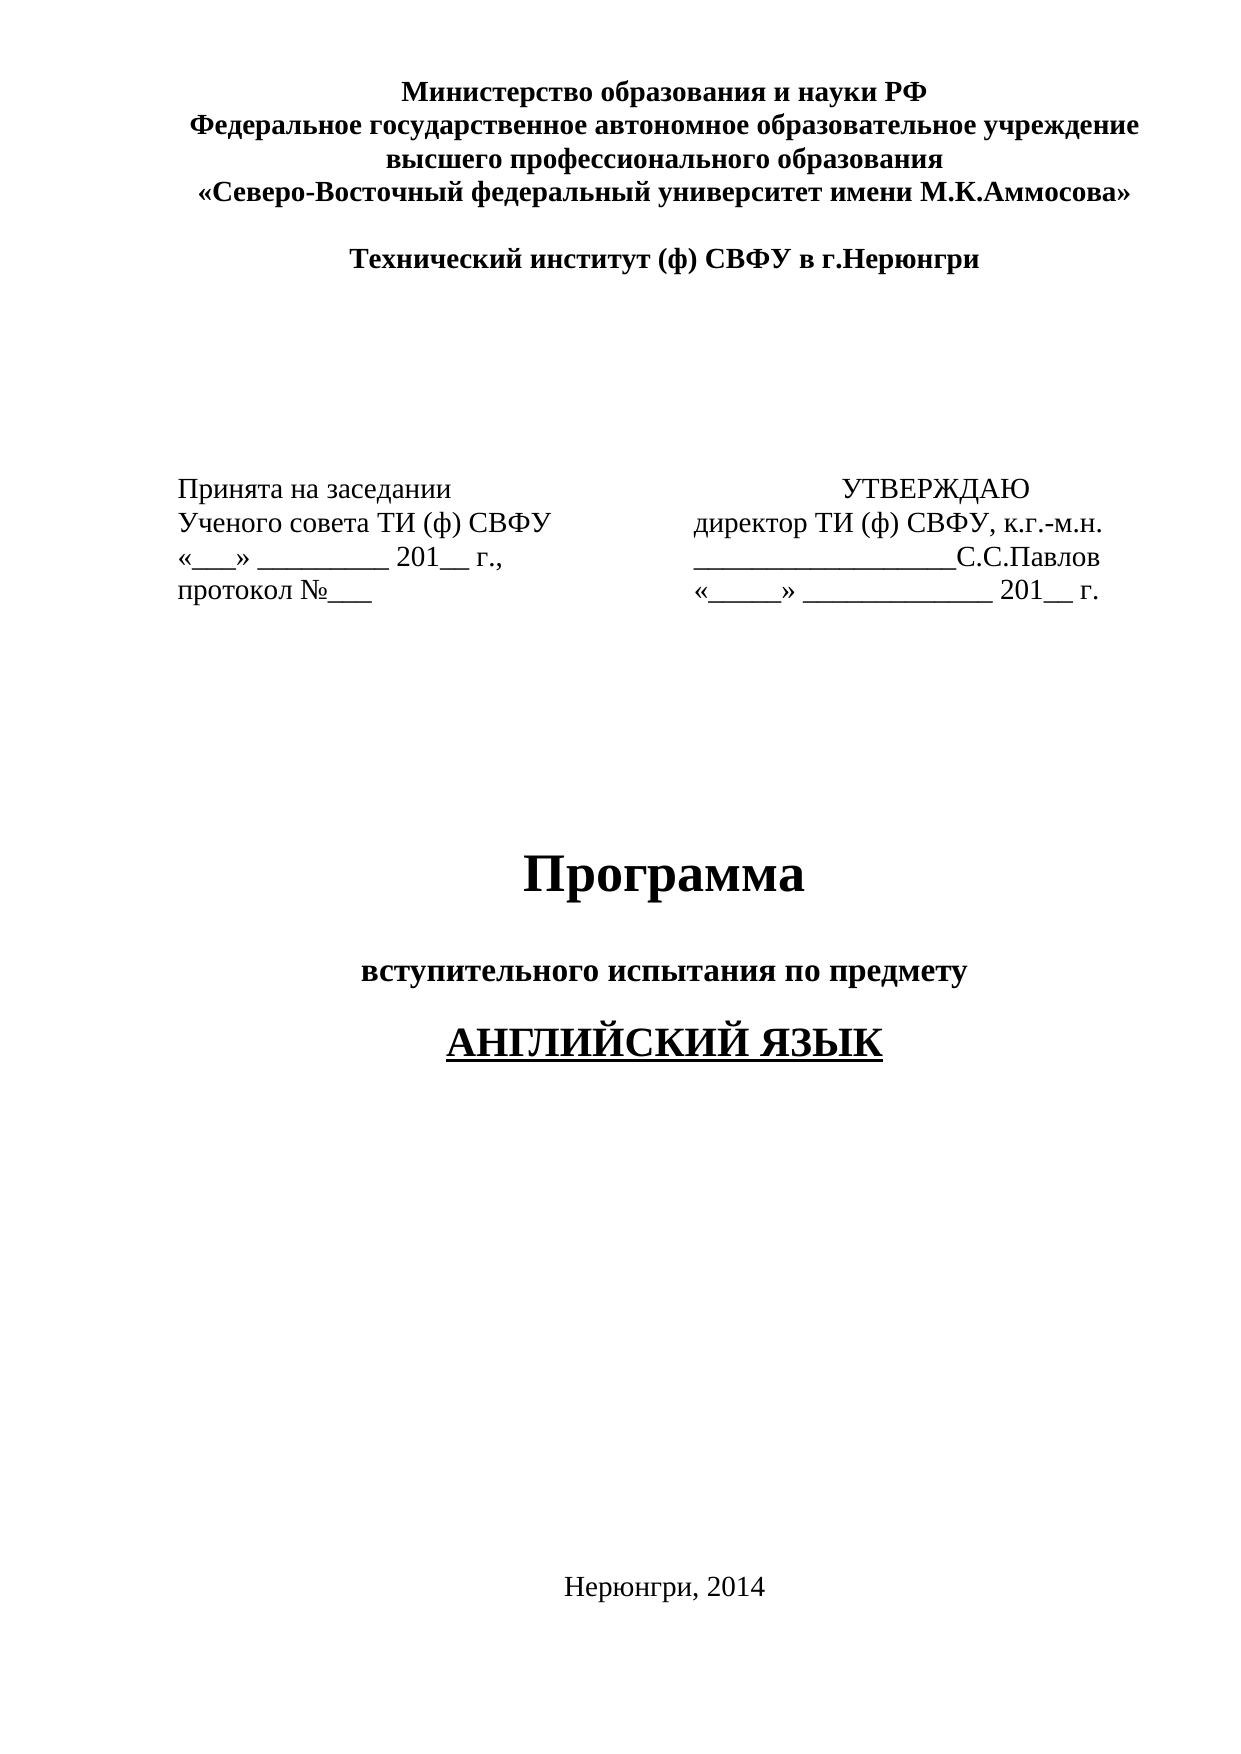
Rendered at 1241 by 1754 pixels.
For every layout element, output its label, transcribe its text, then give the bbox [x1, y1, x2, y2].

text Федеральное государственное автономное образовательное учреждение [177, 107, 1152, 141]
text Ученого совета ТИ (ф) СВФУ директор ТИ (ф) СВФУ, к.г.-м.н. [177, 505, 1152, 539]
text протокол №___ «_____» _____________ 201__ г. [177, 572, 1152, 606]
text высшего профессионального образования [177, 141, 1152, 174]
text Программа [177, 841, 1152, 903]
text вступительного испытания по предмету [177, 951, 1152, 989]
text «Северо-Восточный федеральный университет имени М.К.Аммосова» [177, 174, 1152, 208]
text «___» _________ 201__ г., __________________С.С.Павлов [177, 539, 1152, 572]
text Принята на заседании УТВЕРЖДАЮ [177, 472, 1152, 505]
text Нерюнгри, 2014 [177, 1569, 1152, 1602]
text АНГЛИЙСКИЙ ЯЗЫК [177, 1018, 1152, 1066]
text Технический институт (ф) СВФУ в г.Нерюнгри [177, 242, 1152, 275]
text Министерство образования и науки РФ [177, 74, 1152, 107]
